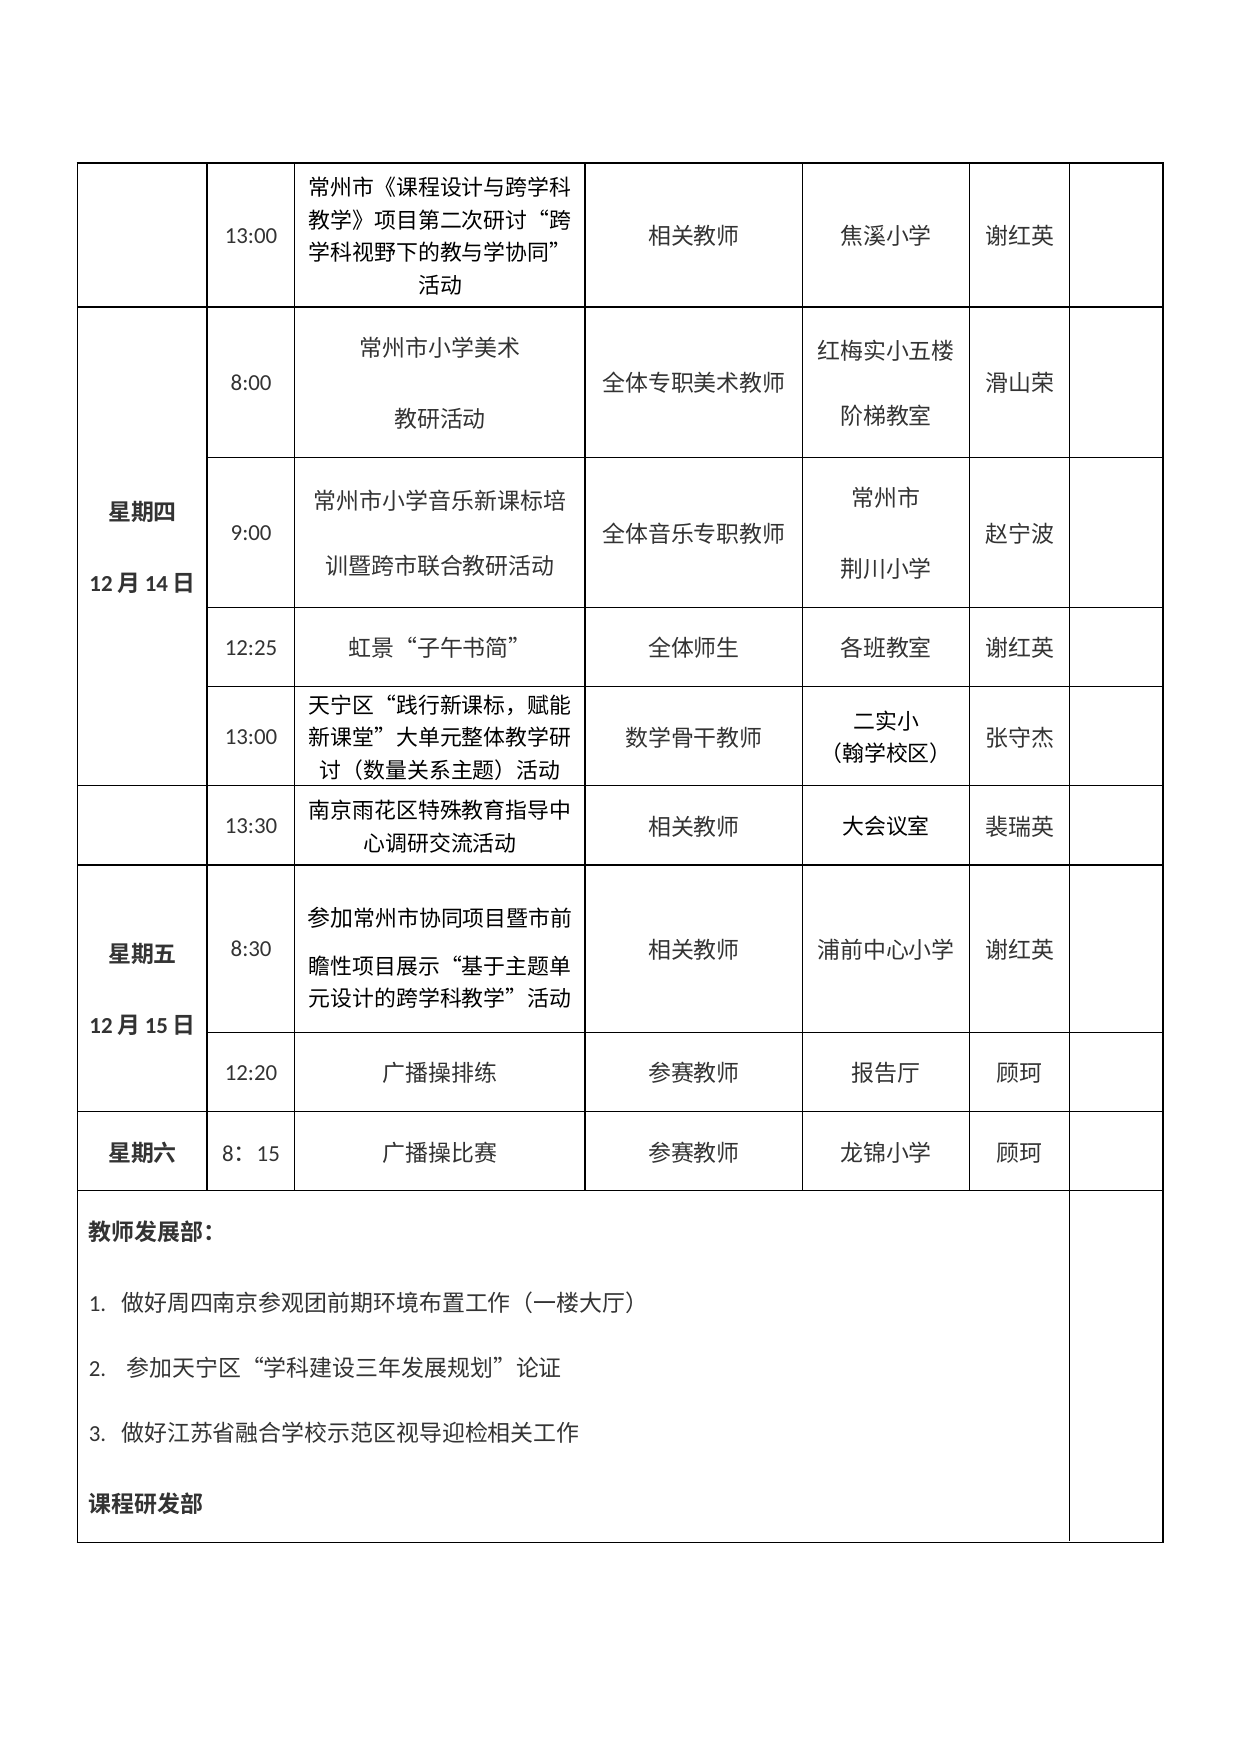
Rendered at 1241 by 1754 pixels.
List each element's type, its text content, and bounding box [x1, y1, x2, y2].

table_cell 报告厅 [803, 1033, 969, 1111]
table_cell 常州市 荆川小学 [803, 458, 969, 607]
table_cell [1070, 458, 1162, 607]
table_cell 12:20 [208, 1033, 294, 1111]
table_cell 南京雨花区特殊教育指导中心调研交流活动 [295, 786, 584, 864]
table_cell [1070, 608, 1162, 686]
table_cell 顾珂 [970, 1112, 1069, 1190]
table_cell [1070, 1112, 1162, 1190]
table_cell [1070, 1033, 1162, 1111]
table_cell 星期四 12月14日 [78, 308, 206, 785]
table_cell 红梅实小五楼阶梯教室 [803, 308, 969, 456]
table_cell 谢红英 [970, 164, 1069, 306]
table_cell 顾珂 [970, 1033, 1069, 1111]
table_cell 全体音乐专职教师 [586, 458, 802, 607]
table_cell [1070, 164, 1162, 306]
table_cell 常州市小学美术 教研活动 [295, 308, 584, 456]
table_cell 全体师生 [586, 608, 802, 686]
table_cell 8:00 [208, 308, 294, 456]
table_cell 参加常州市协同项目暨市前瞻性项目展示“基于主题单元设计的跨学科教学”活动 [295, 866, 584, 1032]
table_cell 8：15 [208, 1112, 294, 1190]
table_cell [1070, 687, 1162, 785]
table_cell 滑山荣 [970, 308, 1069, 456]
table_cell 全体专职美术教师 [586, 308, 802, 456]
table_cell [1070, 786, 1162, 864]
table_cell 常州市小学音乐新课标培训暨跨市联合教研活动 [295, 458, 584, 607]
table_cell 谢红英 [970, 866, 1069, 1032]
table_cell 8:30 [208, 866, 294, 1032]
table_cell 天宁区“践行新课标，赋能新课堂”大单元整体教学研讨（数量关系主题）活动 [295, 687, 584, 785]
table_cell 大会议室 [803, 786, 969, 864]
table_cell 13:00 [208, 687, 294, 785]
table_cell 浦前中心小学 [803, 866, 969, 1032]
table_cell 星期六 [78, 1112, 206, 1190]
table_cell 参赛教师 [586, 1033, 802, 1111]
table_cell 裴瑞英 [970, 786, 1069, 864]
table_cell [1070, 866, 1162, 1032]
table_cell 9:00 [208, 458, 294, 607]
table_cell [78, 786, 206, 864]
table_cell [1070, 1191, 1162, 1541]
table_cell 焦溪小学 [803, 164, 969, 306]
table_cell 数学骨干教师 [586, 687, 802, 785]
table_cell 13:30 [208, 786, 294, 864]
table_cell 广播操排练 [295, 1033, 584, 1111]
table_cell 各班教室 [803, 608, 969, 686]
table_cell 13:00 [208, 164, 294, 306]
table_cell 广播操比赛 [295, 1112, 584, 1190]
table_cell [1070, 308, 1162, 456]
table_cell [78, 1191, 1069, 1541]
table_cell 星期五 12月15日 [78, 866, 206, 1111]
table_cell 二实小 （翰学校区） [803, 687, 969, 785]
table_cell 相关教师 [586, 866, 802, 1032]
table_cell 常州市《课程设计与跨学科教学》项目第二次研讨“跨学科视野下的教与学协同”活动 [295, 164, 584, 306]
table_cell 相关教师 [586, 164, 802, 306]
table_cell 参赛教师 [586, 1112, 802, 1190]
table_cell 12:25 [208, 608, 294, 686]
table_cell 虹景“子午书简” [295, 608, 584, 686]
table_cell 张守杰 [970, 687, 1069, 785]
table_cell 谢红英 [970, 608, 1069, 686]
table_cell 龙锦小学 [803, 1112, 969, 1190]
table_cell 相关教师 [586, 786, 802, 864]
table_cell 赵宁波 [970, 458, 1069, 607]
